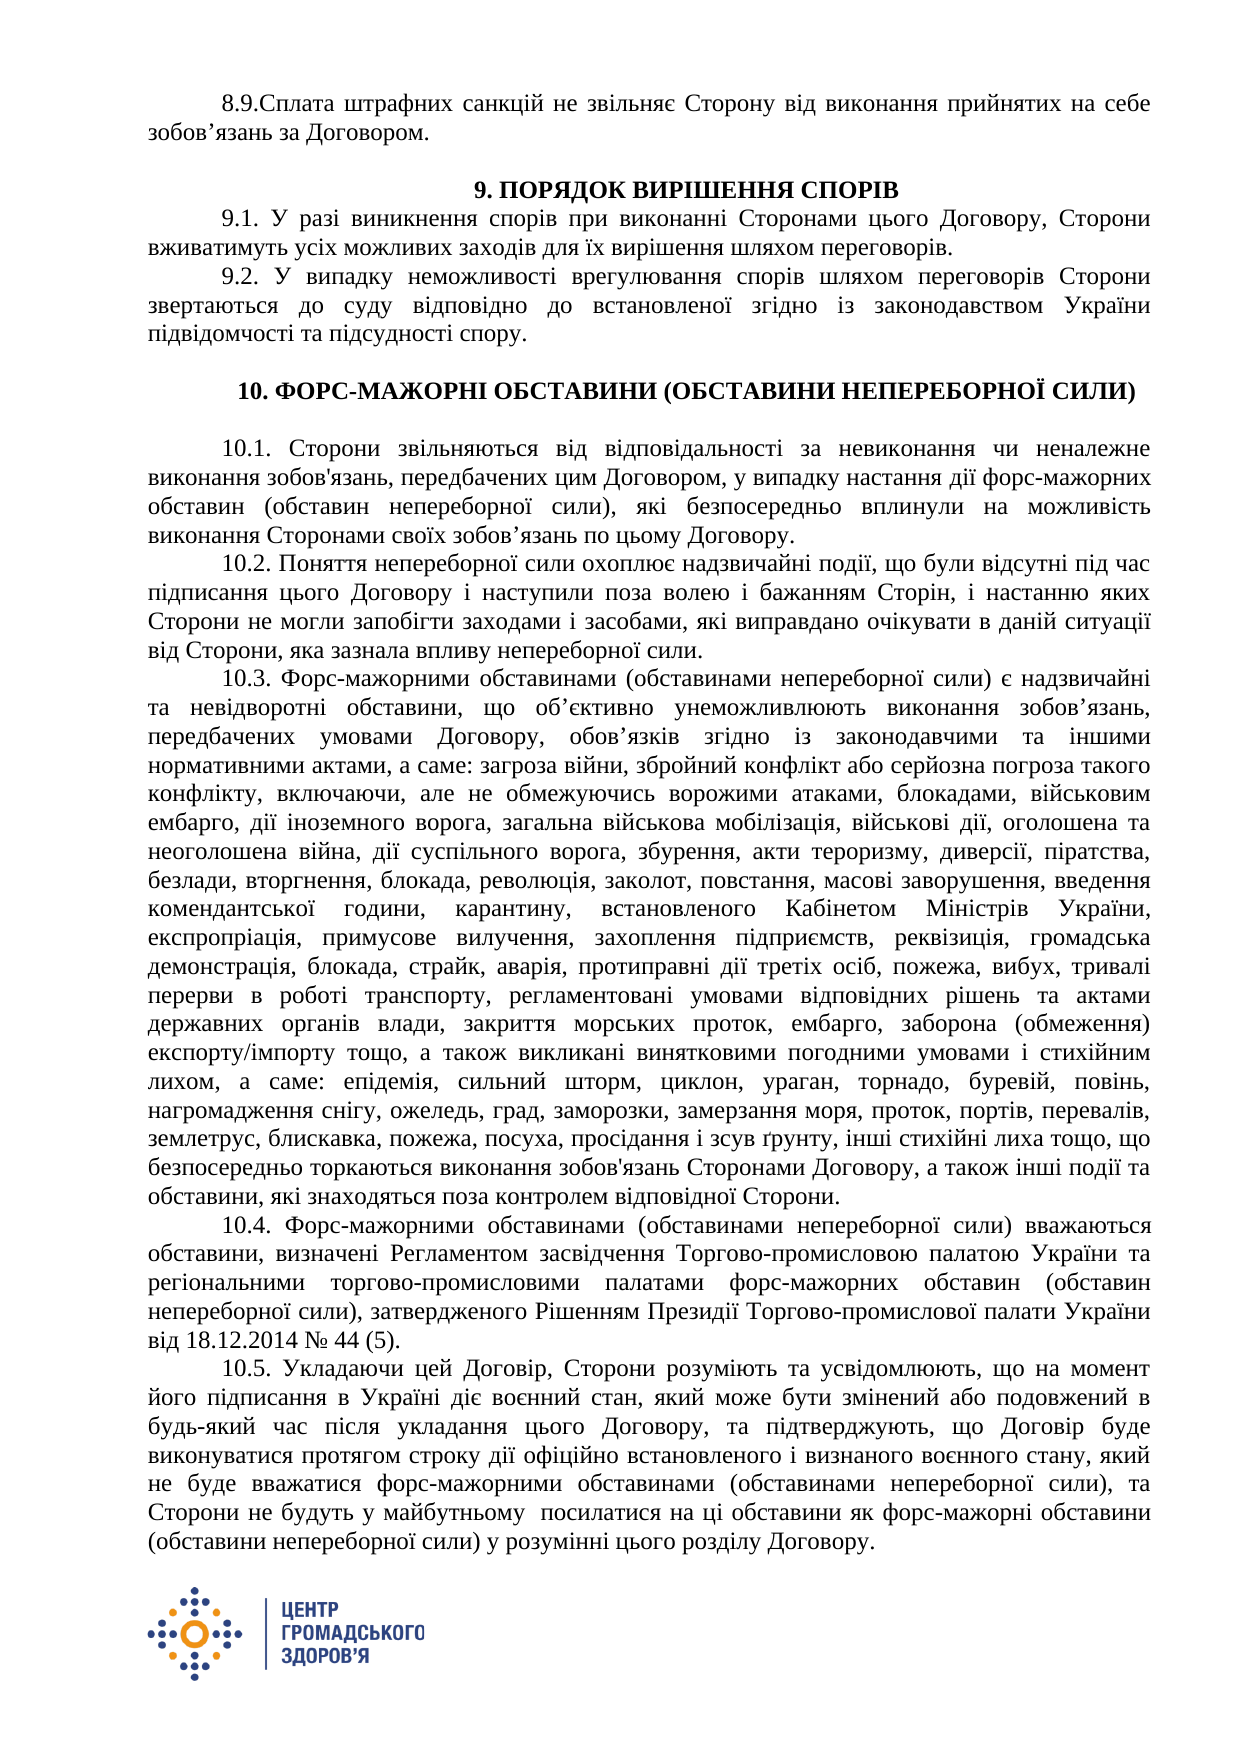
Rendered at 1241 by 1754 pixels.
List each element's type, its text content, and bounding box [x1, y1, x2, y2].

picture [147, 1587, 425, 1681]
text 9. ПОРЯДОК ВИРІШЕННЯ СПОРІВ [148, 175, 1152, 203]
text 10.5. Укладаючи цей Договір, Сторони розуміють та усвідомлюють, що на момент його підписання в Україні діє воєнний стан, який може бути змінений або подовжений в будь-який час після укладання цього Договору, та підтверджують, що Договір буде виконуватися протягом строку дії офіційно встановленого і визнаного воєнного стану, який не буде вважатися форс-мажорними обставинами (обставинами непереборної сили), та Сторони не будуть у майбутньому посилатися на ці обставини як форс-мажорні обставини (обставини непереборної сили) у розумінні цього розділу Договору. [148, 1353, 1152, 1555]
text 10.3. Форс-мажорними обставинами (обставинами непереборної сили) є надзвичайні та невідворотні обставини, що об’єктивно унеможливлюють виконання зобов’язань, передбачених умовами Договору, обов’язків згідно із законодавчими та іншими нормативними актами, а саме: загроза війни, збройний конфлікт або серйозна погроза такого конфлікту, включаючи, але не обмежуючись ворожими атаками, блокадами, військовим ембарго, дії іноземного ворога, загальна військова мобілізація, військові дії, оголошена та неоголошена війна, дії суспільного ворога, збурення, акти тероризму, диверсії, піратства, безлади, вторгнення, блокада, революція, заколот, повстання, масові заворушення, введення комендантської години, карантину, встановленого Кабінетом Міністрів України, експропріація, примусове вилучення, захоплення підприємств, реквізиція, громадська демонстрація, блокада, страйк, аварія, протиправні дії третіх осіб, пожежа, вибух, тривалі перерви в роботі транспорту, регламентовані умовами відповідних рішень та актами державних органів влади, закриття морських проток, ембарго, заборона (обмеження) експорту/імпорту тощо, а також викликані винятковими погодними умовами і стихійним лихом, а саме: епідемія, сильний шторм, циклон, ураган, торнадо, буревій, повінь, нагромадження снігу, ожеледь, град, заморозки, замерзання моря, проток, портів, перевалів, землетрус, блискавка, пожежа, посуха, просідання і зсув ґрунту, інші стихійні лиха тощо, що безпосередньо торкаються виконання зобов'язань Сторонами Договору, а також інші події та обставини, які знаходяться поза контролем відповідної Сторони. [148, 663, 1152, 1210]
text 10.1. Сторони звільняються від відповідальності за невиконання чи неналежне виконання зобов'язань, передбачених цим Договором, у випадку настання дії форс-мажорних обставин (обставин непереборної сили), які безпосередньо вплинули на можливість виконання Сторонами своїх зобов’язань по цьому Договору. [148, 433, 1152, 548]
text 8.9.Сплата штрафних санкцій не звільняє Сторону від виконання прийнятих на себе зобов’язань за Договором. [148, 88, 1152, 146]
text 10. ФОРС-МАЖОРНІ ОБСТАВИНИ (ОБСТАВИНИ НЕПЕРЕБОРНОЇ СИЛИ) [148, 376, 1152, 405]
text 10.2. Поняття непереборної сили охоплює надзвичайні події, що були відсутні під час підписання цього Договору і наступили поза волею і бажанням Сторін, і настанню яких Сторони не могли запобігти заходами і засобами, які виправдано очікувати в даній ситуації від Сторони, яка зазнала впливу непереборної сили. [148, 548, 1152, 663]
text 9.1. У разі виникнення спорів при виконанні Сторонами цього Договору, Сторони вживатимуть усіх можливих заходів для їх вирішення шляхом переговорів. [148, 203, 1152, 261]
text 9.2. У випадку неможливості врегулювання спорів шляхом переговорів Сторони звертаються до суду відповідно до встановленої згідно із законодавством України підвідомчості та підсудності спору. [148, 261, 1152, 347]
text 10.4. Форс-мажорними обставинами (обставинами непереборної сили) вважаються обставини, визначені Регламентом засвідчення Торгово-промисловою палатою України та регіональними торгово-промисловими палатами форс-мажорних обставин (обставин непереборної сили), затвердженого Рішенням Президії Торгово-промислової палати України від 18.12.2014 № 44 (5). [148, 1210, 1152, 1353]
